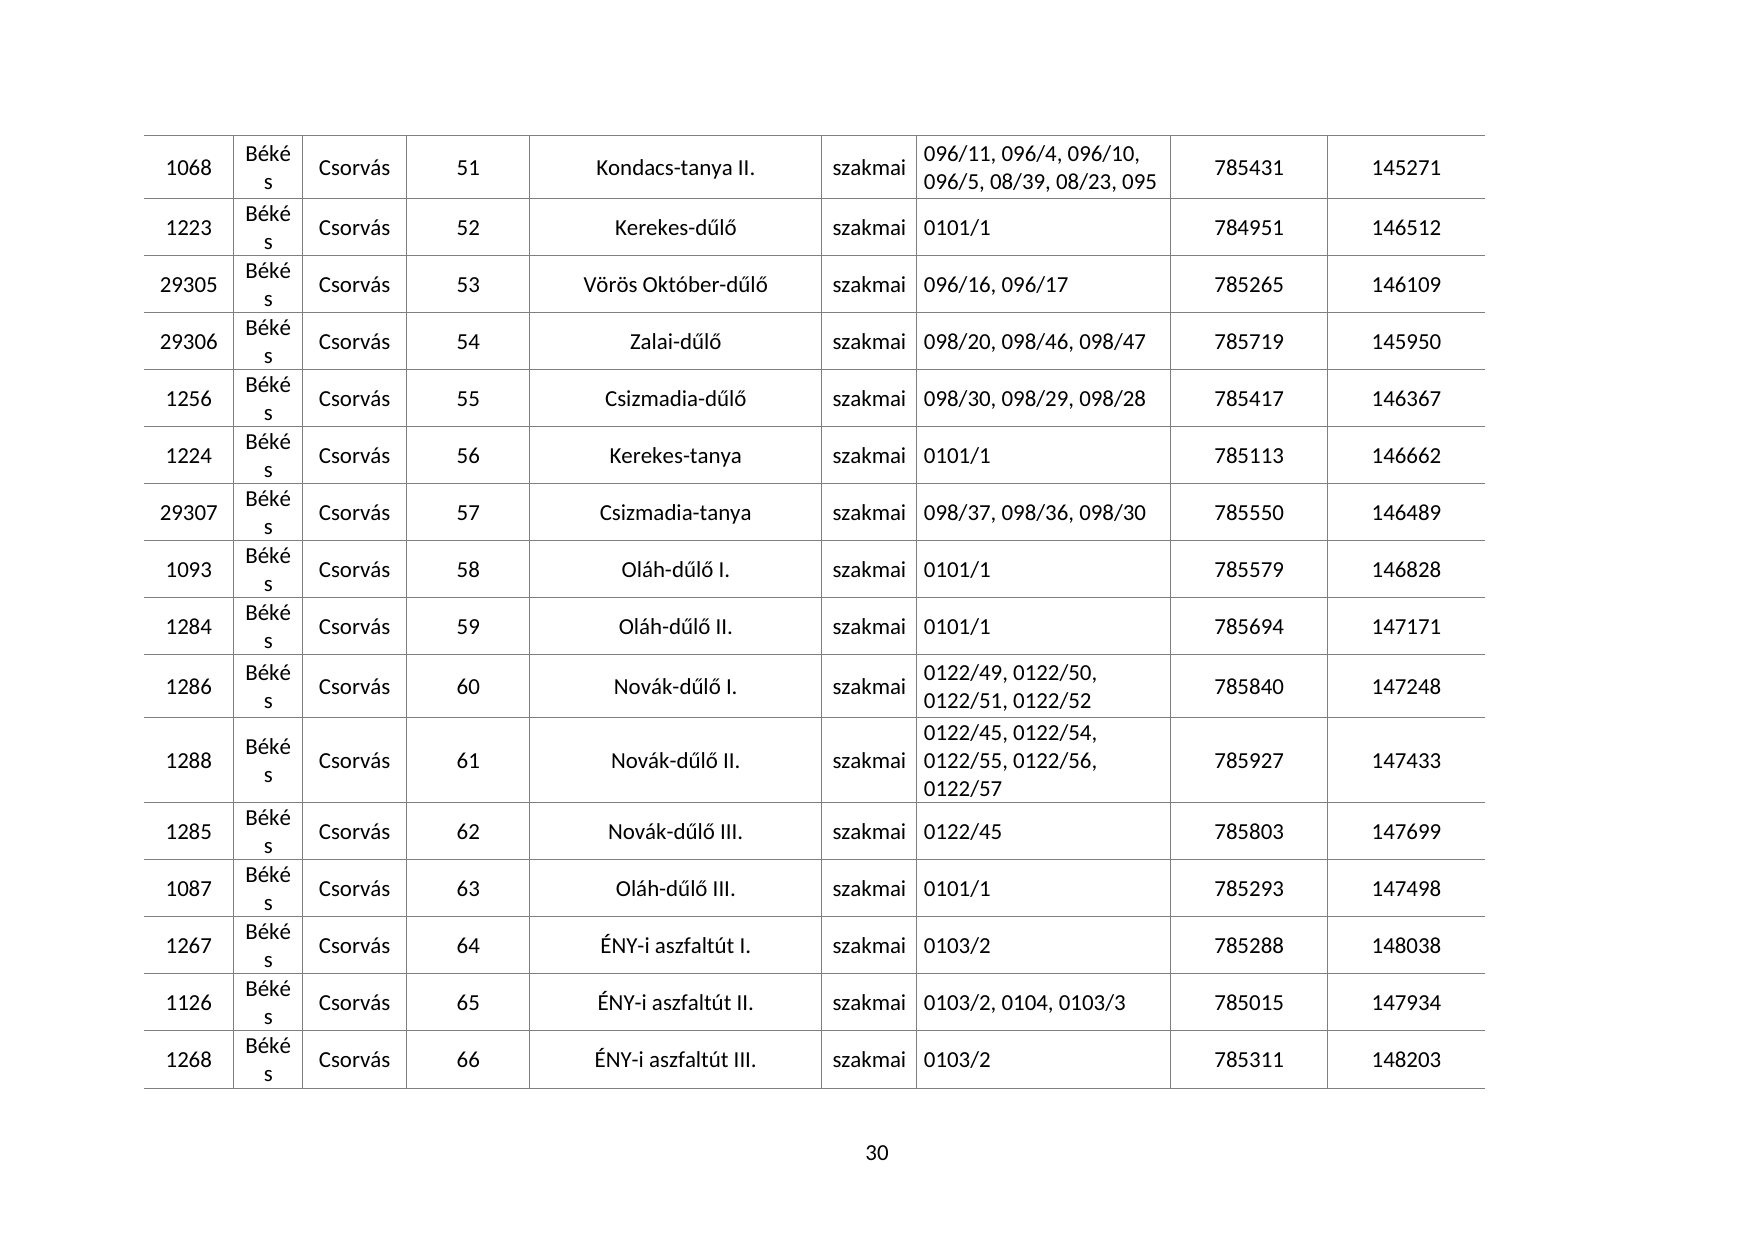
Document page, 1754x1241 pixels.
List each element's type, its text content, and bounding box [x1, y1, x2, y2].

table_cell 60 [407, 655, 529, 717]
table_cell Csorvás [303, 655, 406, 717]
table_cell 1267 [144, 917, 233, 973]
table_cell 146489 [1328, 484, 1485, 540]
table_cell Oláh-dűlő II. [530, 598, 821, 654]
table_cell Békés [234, 256, 302, 312]
table_cell Novák-dűlő III. [530, 803, 821, 859]
table_cell 59 [407, 598, 529, 654]
table_cell 096/11, 096/4, 096/10, 096/5, 08/39, 08/23, 095 [917, 136, 1170, 198]
table_cell Csorvás [303, 199, 406, 255]
table_cell szakmai [822, 136, 916, 198]
table_cell 52 [407, 199, 529, 255]
table_cell Békés [234, 803, 302, 859]
table_cell Csorvás [303, 1031, 406, 1087]
table_cell 785694 [1171, 598, 1327, 654]
table_cell Békés [234, 427, 302, 483]
table_cell 1285 [144, 803, 233, 859]
table_cell szakmai [822, 598, 916, 654]
table_cell ÉNY-i aszfaltút III. [530, 1031, 821, 1087]
table_cell 1087 [144, 860, 233, 916]
table_cell szakmai [822, 917, 916, 973]
table_cell 785840 [1171, 655, 1327, 717]
table_cell 65 [407, 974, 529, 1030]
table_cell 146662 [1328, 427, 1485, 483]
table_cell Csorvás [303, 370, 406, 426]
table_cell Csizmadia-dűlő [530, 370, 821, 426]
table_cell Csorvás [303, 136, 406, 198]
table_cell 64 [407, 917, 529, 973]
table_cell Csizmadia-tanya [530, 484, 821, 540]
table_cell Csorvás [303, 313, 406, 369]
table_cell Békés [234, 1031, 302, 1087]
table_cell Oláh-dűlő I. [530, 541, 821, 597]
table_cell Békés [234, 370, 302, 426]
table_cell 1126 [144, 974, 233, 1030]
table_cell 1284 [144, 598, 233, 654]
table_cell szakmai [822, 541, 916, 597]
table_cell 785417 [1171, 370, 1327, 426]
table_cell Csorvás [303, 427, 406, 483]
table_cell Csorvás [303, 256, 406, 312]
table_cell 0122/45, 0122/54, 0122/55, 0122/56, 0122/57 [917, 718, 1170, 802]
table_cell 29305 [144, 256, 233, 312]
table_cell 146512 [1328, 199, 1485, 255]
table_cell 098/30, 098/29, 098/28 [917, 370, 1170, 426]
table_cell 785265 [1171, 256, 1327, 312]
table_cell Békés [234, 598, 302, 654]
table_cell 147934 [1328, 974, 1485, 1030]
table_cell szakmai [822, 718, 916, 802]
table_cell 0103/2 [917, 1031, 1170, 1087]
table_cell 0101/1 [917, 427, 1170, 483]
table_cell szakmai [822, 199, 916, 255]
table_cell Vörös Október-dűlő [530, 256, 821, 312]
table_cell szakmai [822, 256, 916, 312]
table_cell 55 [407, 370, 529, 426]
table_cell 1224 [144, 427, 233, 483]
table_cell 785927 [1171, 718, 1327, 802]
table_cell szakmai [822, 860, 916, 916]
table_cell 785288 [1171, 917, 1327, 973]
table_cell Novák-dűlő I. [530, 655, 821, 717]
table_cell 1256 [144, 370, 233, 426]
table_cell 785293 [1171, 860, 1327, 916]
table_cell Csorvás [303, 974, 406, 1030]
table_cell 146367 [1328, 370, 1485, 426]
table_cell szakmai [822, 803, 916, 859]
table_cell 098/37, 098/36, 098/30 [917, 484, 1170, 540]
table_cell 147699 [1328, 803, 1485, 859]
table_cell Kondacs-tanya II. [530, 136, 821, 198]
table_cell Békés [234, 313, 302, 369]
table_cell 0103/2, 0104, 0103/3 [917, 974, 1170, 1030]
table_cell 148038 [1328, 917, 1485, 973]
table_cell 785550 [1171, 484, 1327, 540]
table_cell Kerekes-tanya [530, 427, 821, 483]
table_cell 146109 [1328, 256, 1485, 312]
table_cell szakmai [822, 313, 916, 369]
table_cell 145950 [1328, 313, 1485, 369]
table_cell Csorvás [303, 541, 406, 597]
table_cell 785015 [1171, 974, 1327, 1030]
table_cell 785579 [1171, 541, 1327, 597]
table_cell Békés [234, 860, 302, 916]
table_cell Csorvás [303, 917, 406, 973]
table_cell Csorvás [303, 803, 406, 859]
table_cell Zalai-dűlő [530, 313, 821, 369]
table_cell 61 [407, 718, 529, 802]
table_cell ÉNY-i aszfaltút I. [530, 917, 821, 973]
table_cell Kerekes-dűlő [530, 199, 821, 255]
table_cell 784951 [1171, 199, 1327, 255]
table_cell 0101/1 [917, 199, 1170, 255]
table_cell 785113 [1171, 427, 1327, 483]
table_cell 57 [407, 484, 529, 540]
table_cell 63 [407, 860, 529, 916]
table_cell 1286 [144, 655, 233, 717]
table_cell 54 [407, 313, 529, 369]
table_cell 147171 [1328, 598, 1485, 654]
table_cell Csorvás [303, 484, 406, 540]
table_cell szakmai [822, 370, 916, 426]
table_cell 0122/45 [917, 803, 1170, 859]
table_cell Békés [234, 199, 302, 255]
table_cell 785719 [1171, 313, 1327, 369]
table_cell szakmai [822, 1031, 916, 1087]
table_cell Csorvás [303, 860, 406, 916]
table_cell ÉNY-i aszfaltút II. [530, 974, 821, 1030]
table_cell Békés [234, 484, 302, 540]
table_cell 0101/1 [917, 860, 1170, 916]
table_cell 1268 [144, 1031, 233, 1087]
table_cell 145271 [1328, 136, 1485, 198]
table_cell 0101/1 [917, 598, 1170, 654]
table_cell szakmai [822, 974, 916, 1030]
table_cell Békés [234, 974, 302, 1030]
table_cell Csorvás [303, 718, 406, 802]
table_cell 785431 [1171, 136, 1327, 198]
table_cell 1093 [144, 541, 233, 597]
table_cell Békés [234, 655, 302, 717]
table_cell 1068 [144, 136, 233, 198]
table_cell szakmai [822, 484, 916, 540]
table_cell 29307 [144, 484, 233, 540]
table_cell 0101/1 [917, 541, 1170, 597]
table_cell 56 [407, 427, 529, 483]
table_cell 58 [407, 541, 529, 597]
table_cell 53 [407, 256, 529, 312]
table_cell 66 [407, 1031, 529, 1087]
table_cell 51 [407, 136, 529, 198]
table_cell 29306 [144, 313, 233, 369]
table_cell 148203 [1328, 1031, 1485, 1087]
table_cell szakmai [822, 655, 916, 717]
table_cell Oláh-dűlő III. [530, 860, 821, 916]
table_cell Novák-dűlő II. [530, 718, 821, 802]
table_cell 0103/2 [917, 917, 1170, 973]
table_cell 785803 [1171, 803, 1327, 859]
table_cell 1288 [144, 718, 233, 802]
table_cell 096/16, 096/17 [917, 256, 1170, 312]
table_cell 147433 [1328, 718, 1485, 802]
table_cell 146828 [1328, 541, 1485, 597]
table_cell Békés [234, 718, 302, 802]
table_cell 147498 [1328, 860, 1485, 916]
table_cell 785311 [1171, 1031, 1327, 1087]
table_cell 098/20, 098/46, 098/47 [917, 313, 1170, 369]
table_cell Békés [234, 541, 302, 597]
table_cell 62 [407, 803, 529, 859]
table_cell 147248 [1328, 655, 1485, 717]
table_cell Békés [234, 917, 302, 973]
table_cell Békés [234, 136, 302, 198]
table_cell 1223 [144, 199, 233, 255]
table_cell szakmai [822, 427, 916, 483]
table_cell Csorvás [303, 598, 406, 654]
table_cell 0122/49, 0122/50, 0122/51, 0122/52 [917, 655, 1170, 717]
